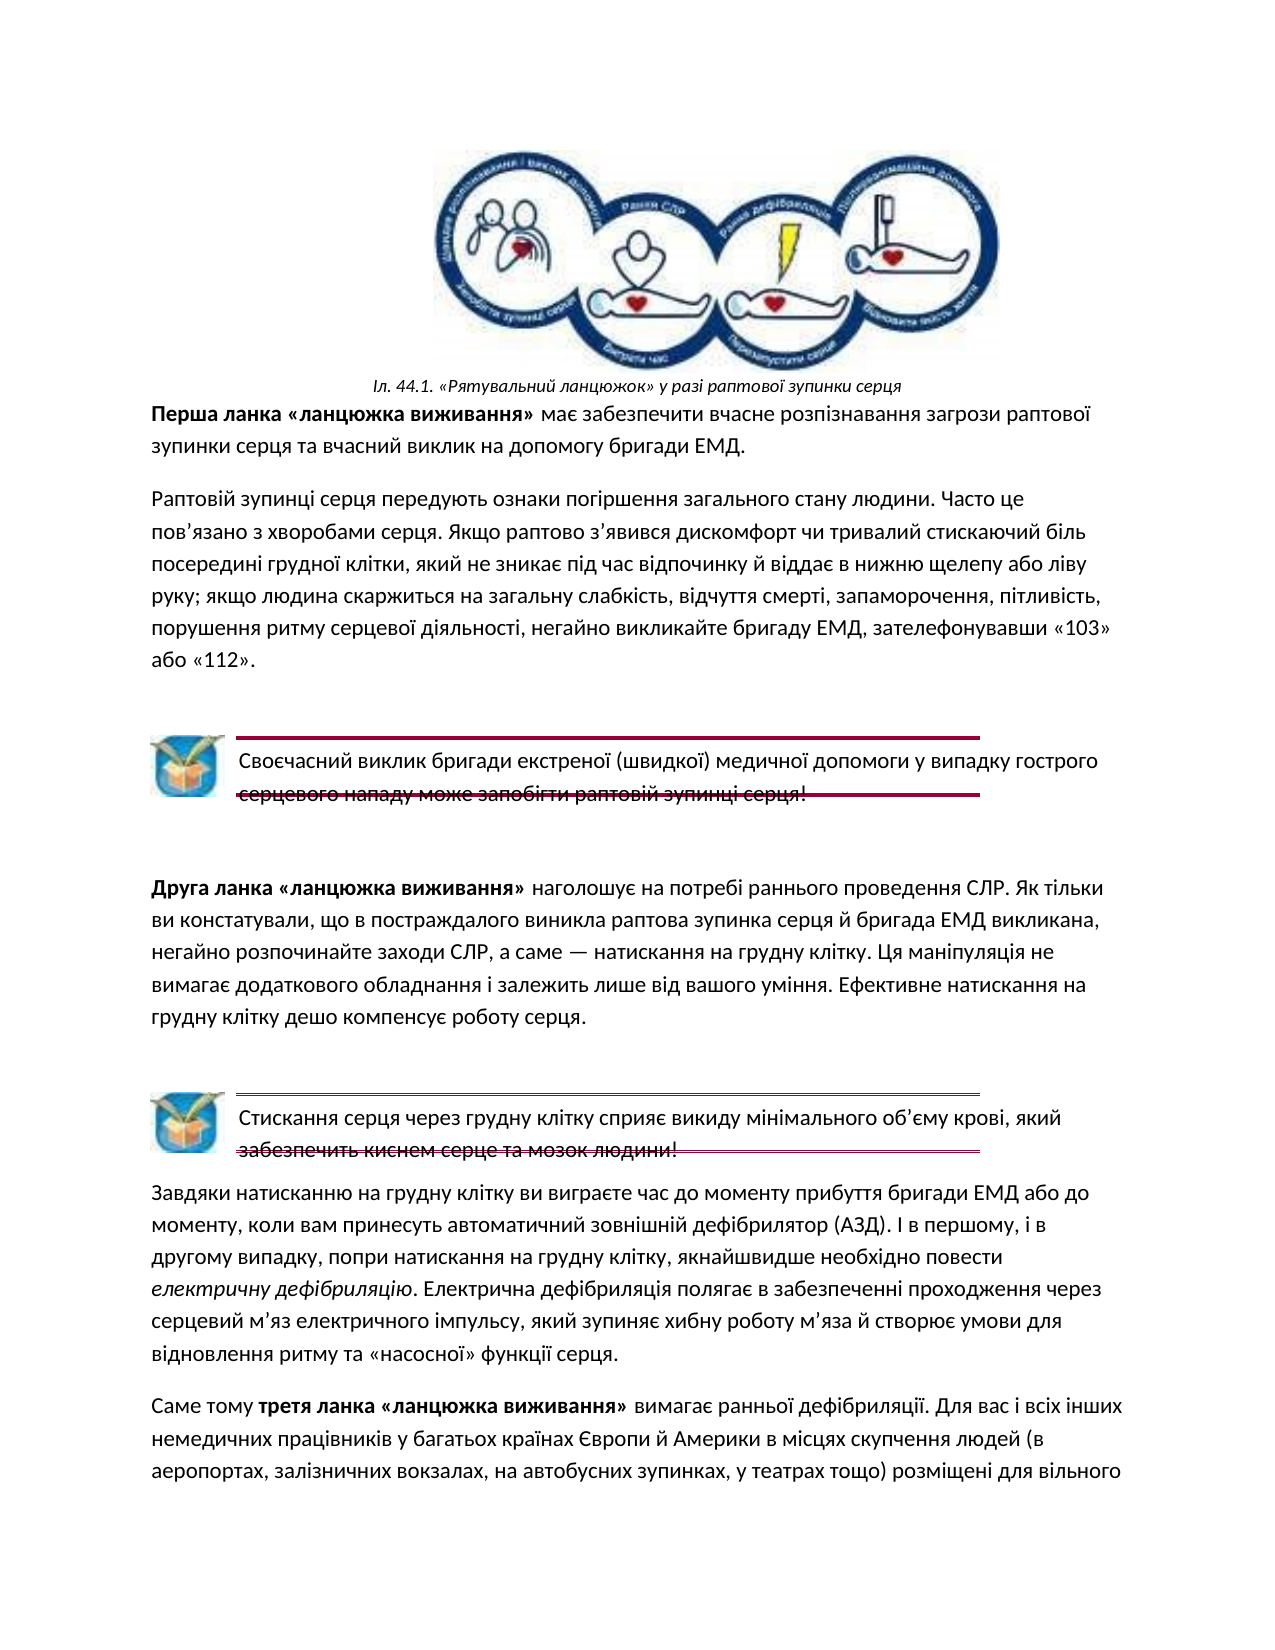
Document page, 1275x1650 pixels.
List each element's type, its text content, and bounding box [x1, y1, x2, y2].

text Завдяки натисканню на грудну клітку ви виграєте час до моменту прибуття бригади ЕМД або до моменту, коли вам принесуть автоматичний зовнішній дефібрилятор (АЗД). І в першому, і в другому випадку, попри натискання на грудну клітку, якнайшвидше необхідно повести електричну дефібриляцію. Електрична дефібриляція полягає в забезпеченні проходження через серцевий м’яз електричного імпульсу, який зупиняє хибну роботу м’яза й створює умови для відновлення ритму та «насосної» функції серця. [151, 1178, 1125, 1367]
text Раптовій зупинці серця передують ознаки погіршення загального стану людини. Часто це пов’язано з хворобами серця. Якщо раптово з’явився дискомфорт чи тривалий стискаючий біль посередині грудної клітки, який не зникає під час відпочинку й віддає в нижню щелепу або ліву руку; якщо людина скаржиться на загальну слабкість, відчуття смерті, запаморочення, пітливість, порушення ритму серцевої діяльності, негайно викликайте бригаду ЕМД, зателефонувавши «103» або «112». [151, 484, 1125, 673]
text Друга ланка «ланцюжка виживання» наголошує на потребі раннього проведення СЛР. Як тільки ви констатували, що в постраждалого виникла раптова зупинка серця й бригада ЕМД викликана, негайно розпочинайте заходи СЛР, а саме — натискання на грудну клітку. Ця маніпуляція не вимагає додаткового обладнання і залежить лише від вашого уміння. Ефективне натискання на грудну клітку дешо компенсує роботу серця. [151, 873, 1125, 1030]
text Іл. 44.1. «Рятувальний ланцюжок» у разі раптової зупинки серця [189, 374, 1084, 397]
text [151, 1392, 1125, 1484]
picture [150, 735, 225, 797]
text Перша ланка «ланцюжка виживання» має забезпечити вчасне розпізнавання загрози раптової зупинки серця та вчасний виклик на допомогу бригади ЕМД. [151, 399, 1125, 459]
text Стискання серця через грудну клітку сприяє викиду мінімального об’єму крові, який забезпечить киснем серце та мозок людини! [239, 1103, 1125, 1163]
text Своєчасний виклик бригади екстреної (швидкої) медичної допомоги у випадку гострого серцевого нападу може запобігти раптовій зупинці серця! [239, 746, 1125, 807]
picture [150, 1092, 225, 1153]
picture [433, 150, 1000, 373]
